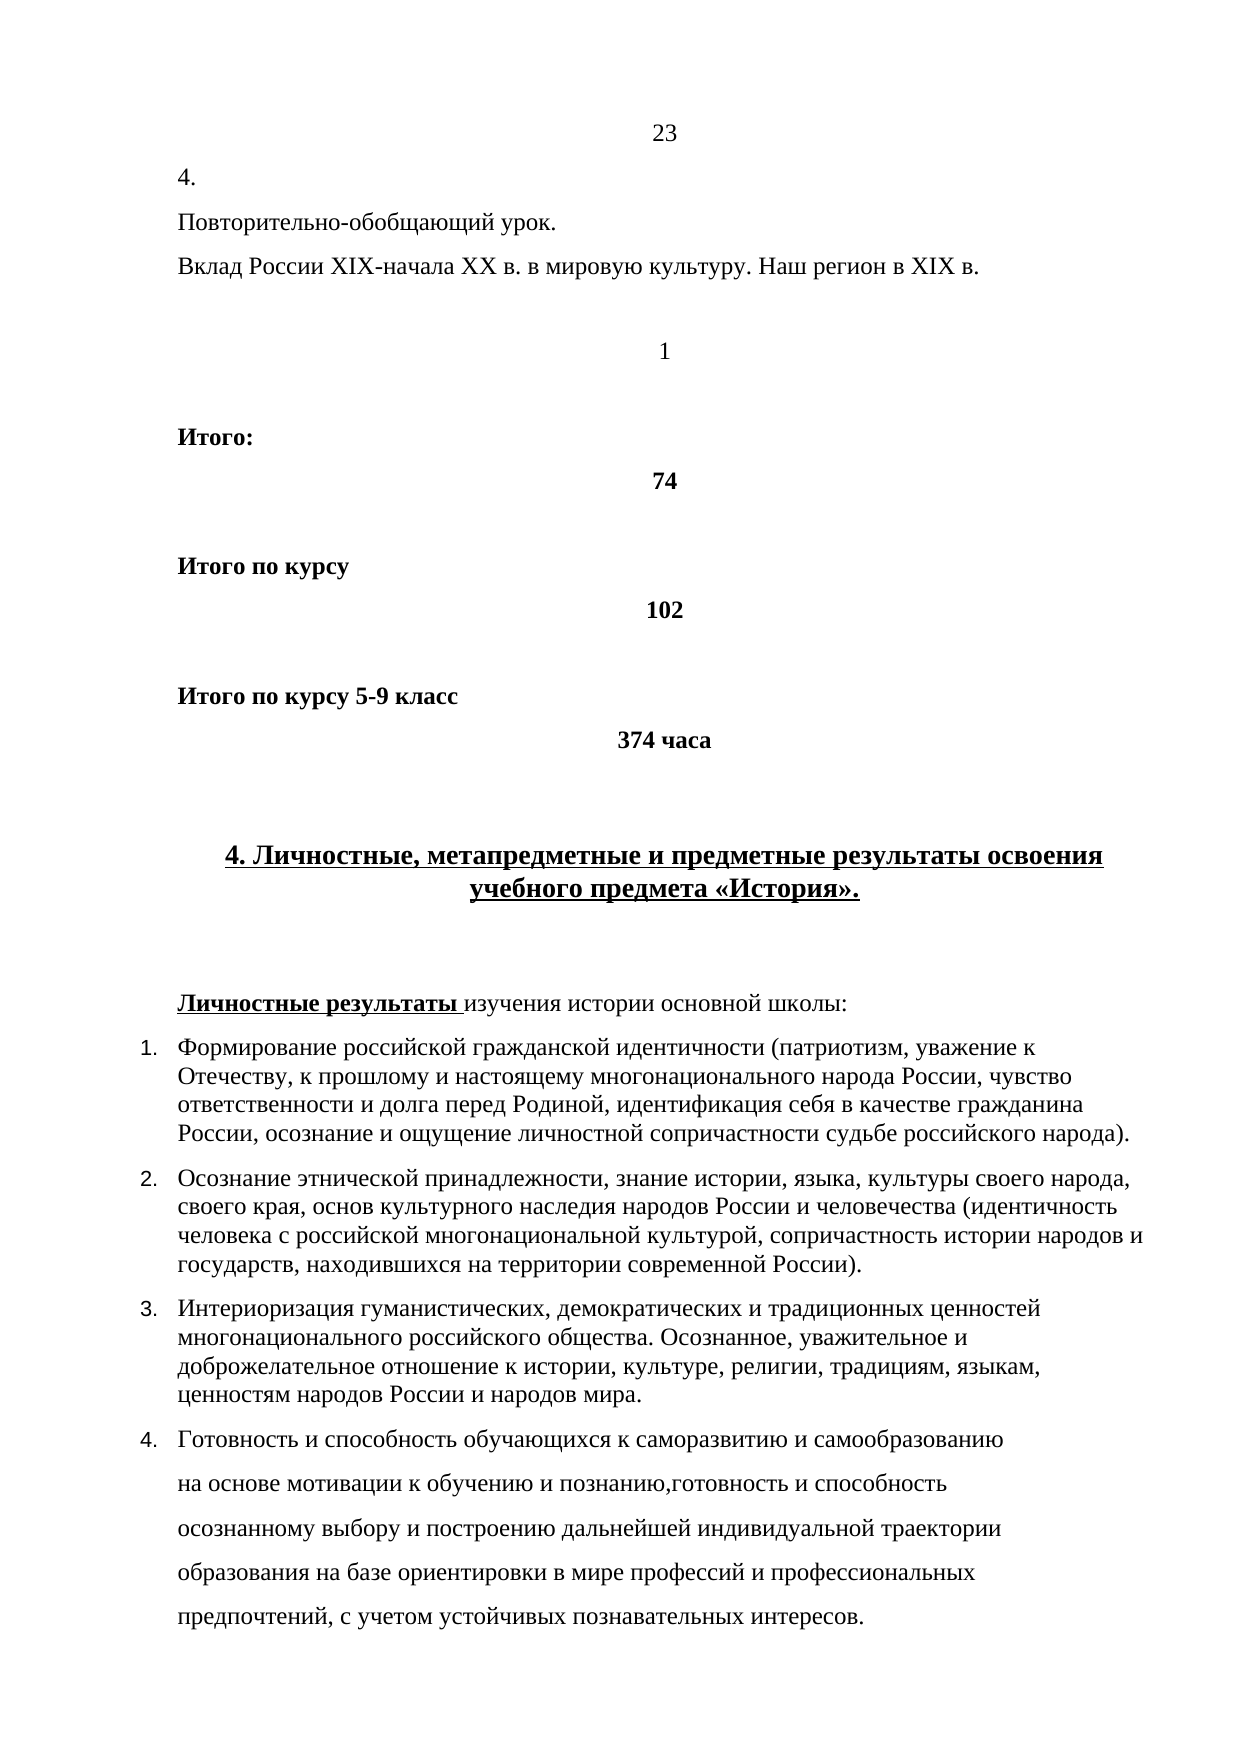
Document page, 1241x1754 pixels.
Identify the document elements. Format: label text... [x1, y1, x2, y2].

list Интериоризация гуманистических, демократических и традиционных ценностей многонационального российского общества. Осознанное, уважительное и доброжелательное отношение к истории, культуре, религии, традициям, языкам, ценностям народов России и народов мира. [140, 1293, 1152, 1408]
text на основе мотивации к обучению и познанию,готовность и способность [177, 1468, 1152, 1497]
text 374 часа [177, 725, 1152, 754]
text 23 [177, 118, 1152, 147]
text образования на базе ориентировки в мире профессий и профессиональных [177, 1557, 1152, 1586]
text Итого по курсу 5-9 класс [177, 681, 1152, 709]
text 74 [177, 466, 1152, 495]
text Повторительно-обобщающий урок. [177, 207, 1152, 236]
text 1 [177, 336, 1152, 365]
text Итого по курсу [177, 551, 1152, 580]
text 4. [177, 162, 1152, 191]
list Готовность и способность обучающихся к саморазвитию и самообразованию [140, 1424, 1152, 1453]
text предпочтений, с учетом устойчивых познавательных интересов. [177, 1601, 1152, 1630]
text осознанному выбору и построению дальнейшей индивидуальной траектории [177, 1513, 1152, 1541]
text 4. Личностные, метапредметные и предметные результаты освоения учебного предмета «История». [177, 838, 1152, 903]
text 102 [177, 596, 1152, 624]
list Формирование российской гражданской идентичности (патриотизм, уважение к Отечеству, к прошлому и настоящему многонационального народа России, чувство ответственности и долга перед Родиной, идентификация себя в качестве гражданина России, осознание и ощущение личностной сопричастности судьбе российского народа). [140, 1032, 1152, 1147]
text Вклад России XIX-начала XX в. в мировую культуру. Наш регион в XIX в. [177, 251, 1152, 280]
list Осознание этнической принадлежности, знание истории, языка, культуры своего народа, своего края, основ культурного наследия народов России и человечества (идентичность человека с российской многонациональной культурой, сопричастность истории народов и государств, находившихся на территории современной России). [140, 1163, 1152, 1278]
text Итого: [177, 422, 1152, 450]
text Личностные результаты изучения истории основной школы: [177, 988, 1152, 1016]
